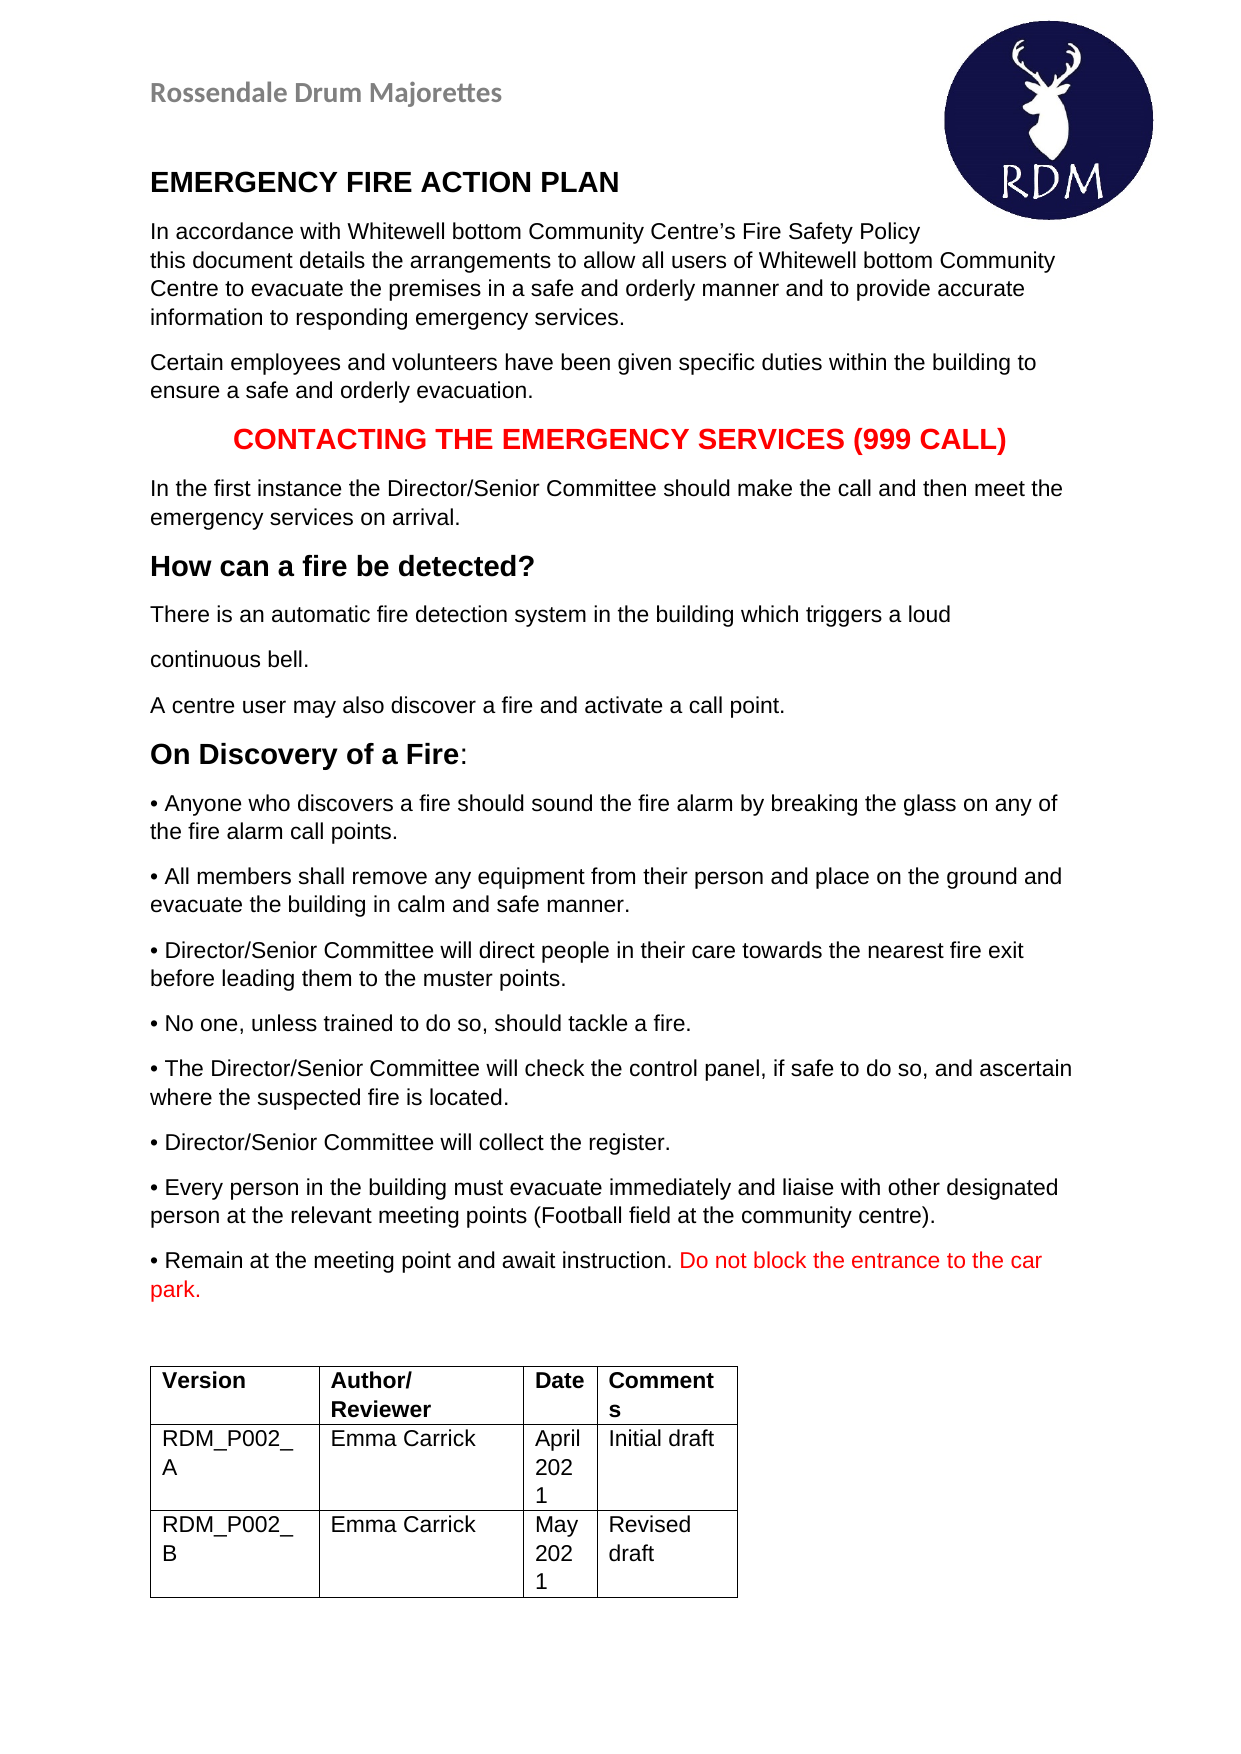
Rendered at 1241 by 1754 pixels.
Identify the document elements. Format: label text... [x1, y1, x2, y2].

table_cell RDM_P002_A [151, 1425, 319, 1510]
text • The Director/Senior Committee will check the control panel, if safe to do so, and ascertain where the suspected fire is located. [150, 1055, 1090, 1110]
table_cell RDM_P002_B [151, 1511, 319, 1597]
table_cell Initial draft [598, 1425, 737, 1510]
text In the first instance the Director/Senior Committee should make the call and then meet the emergency services on arrival. [150, 475, 1090, 530]
text • Every person in the building must evacuate immediately and liaise with other designated person at the relevant meeting points (Football field at the community centre). [150, 1174, 1090, 1229]
table_cell April 2021 [524, 1425, 597, 1510]
table_cell Emma Carrick [320, 1511, 523, 1597]
text • Director/Senior Committee will direct people in their care towards the nearest fire exit before leading them to the muster points. [150, 937, 1090, 991]
text On Discovery of a Fire: [150, 737, 1090, 770]
text A centre user may also discover a fire and activate a call point. [150, 692, 1090, 718]
text EMERGENCY FIRE ACTION PLAN [150, 165, 938, 199]
text continuous bell. [150, 646, 1090, 673]
table_header Date [524, 1367, 597, 1424]
text • Anyone who discovers a fire should sound the fire alarm by breaking the glass on any of the fire alarm call points. [150, 789, 1090, 844]
text • No one, unless trained to do so, should tackle a fire. [150, 1010, 1090, 1036]
text In accordance with Whitewell bottom Community Centre’s Fire Safety Policy this document details the arrangements to allow all users of Whitewell bottom Community Centre to evacuate the premises in a safe and orderly manner and to provide accurate information to responding emergency services. [150, 218, 1090, 330]
text • All members shall remove any equipment from their person and place on the ground and evacuate the building in calm and safe manner. [150, 863, 1090, 918]
table_header Version [151, 1367, 319, 1424]
picture [938, 14, 1160, 234]
text • Director/Senior Committee will collect the register. [150, 1129, 1090, 1155]
text How can a fire be detected? [150, 548, 1090, 582]
text There is an automatic fire detection system in the building which triggers a loud [150, 601, 1090, 628]
table_cell May 2021 [524, 1511, 597, 1597]
table_header Author/Reviewer [320, 1367, 523, 1424]
text Certain employees and volunteers have been given specific duties within the building to ensure a safe and orderly evacuation. [150, 349, 1090, 403]
text • Remain at the meeting point and await instruction. Do not block the entrance to the car park. [150, 1247, 1090, 1302]
text CONTACTING THE EMERGENCY SERVICES (999 CALL) [150, 422, 1090, 456]
table_cell Revised draft [598, 1511, 737, 1597]
table_header Comments [598, 1367, 737, 1424]
table_cell Emma Carrick [320, 1425, 523, 1510]
